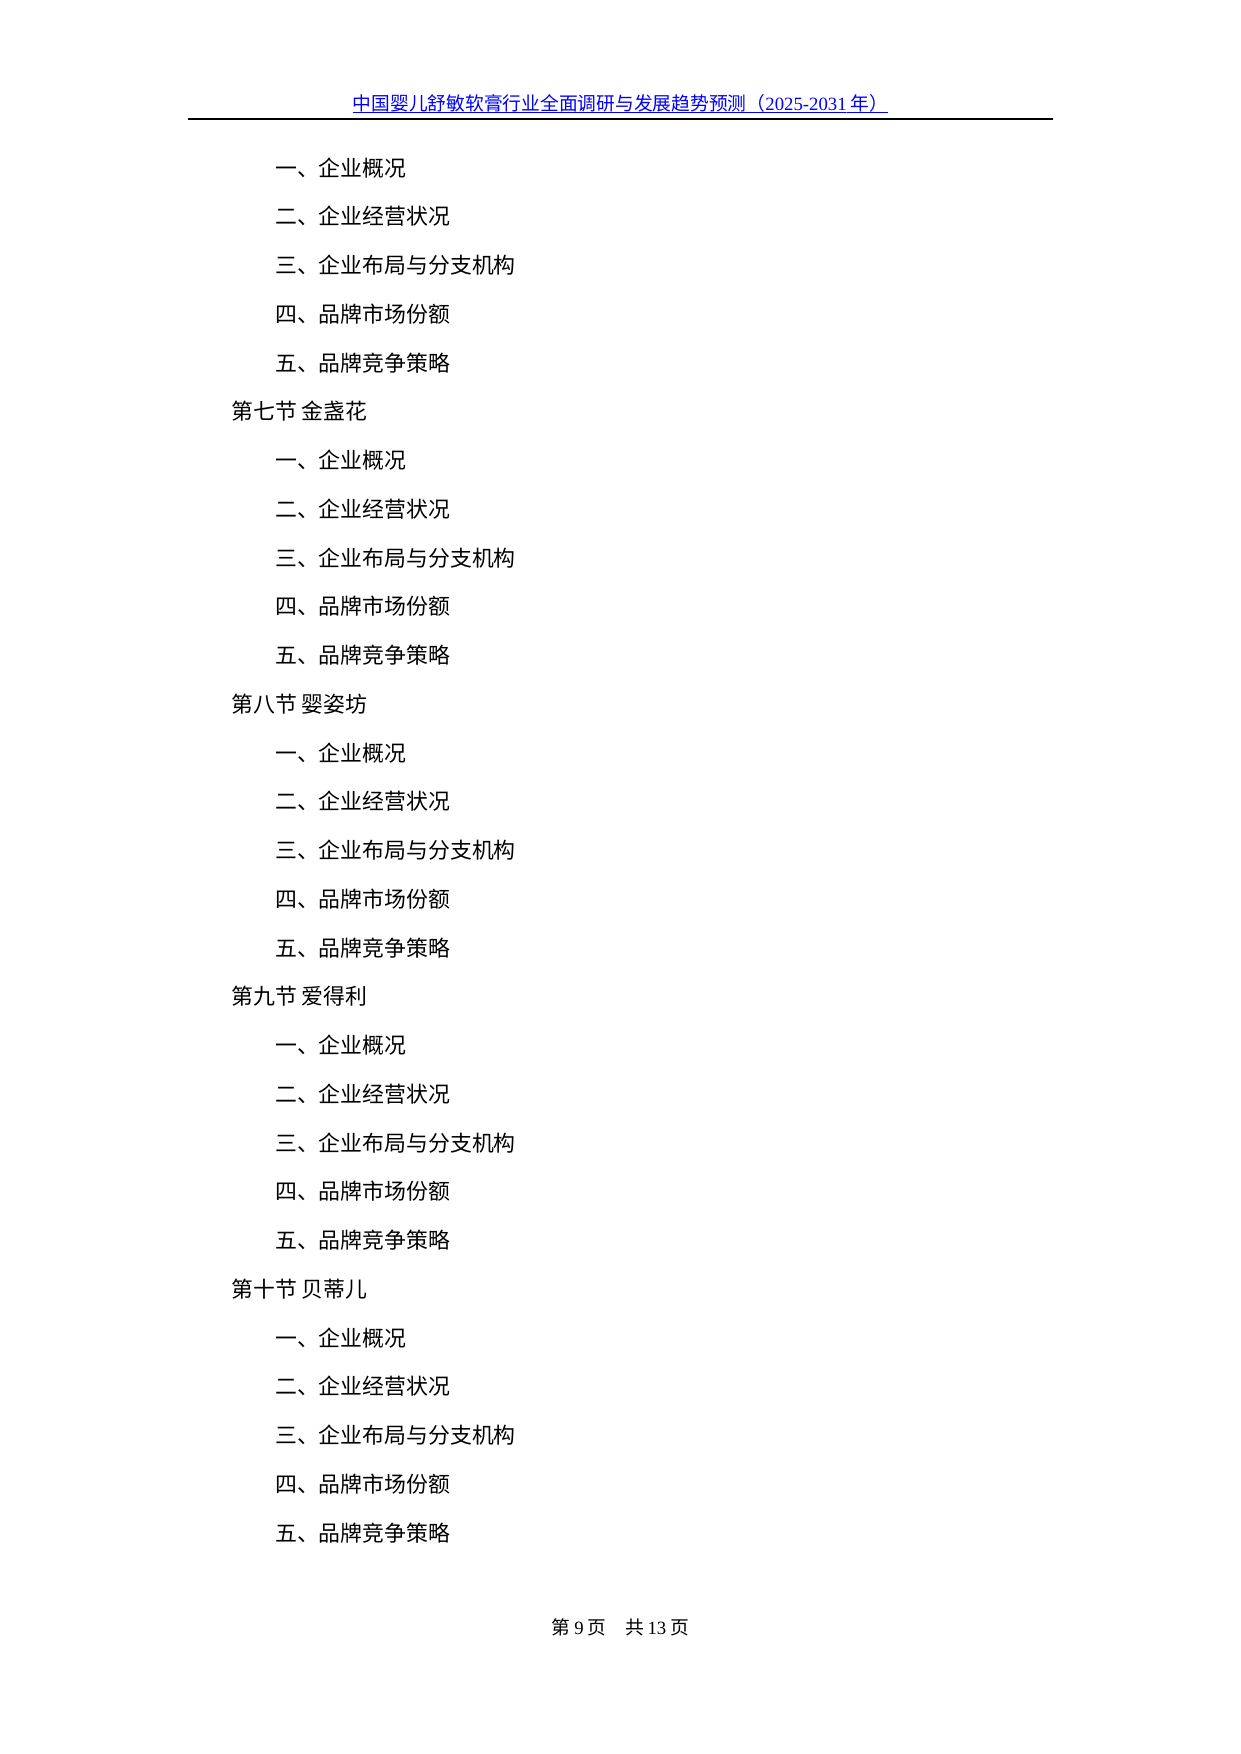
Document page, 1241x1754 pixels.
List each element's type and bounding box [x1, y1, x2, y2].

text [187, 150, 1053, 1548]
